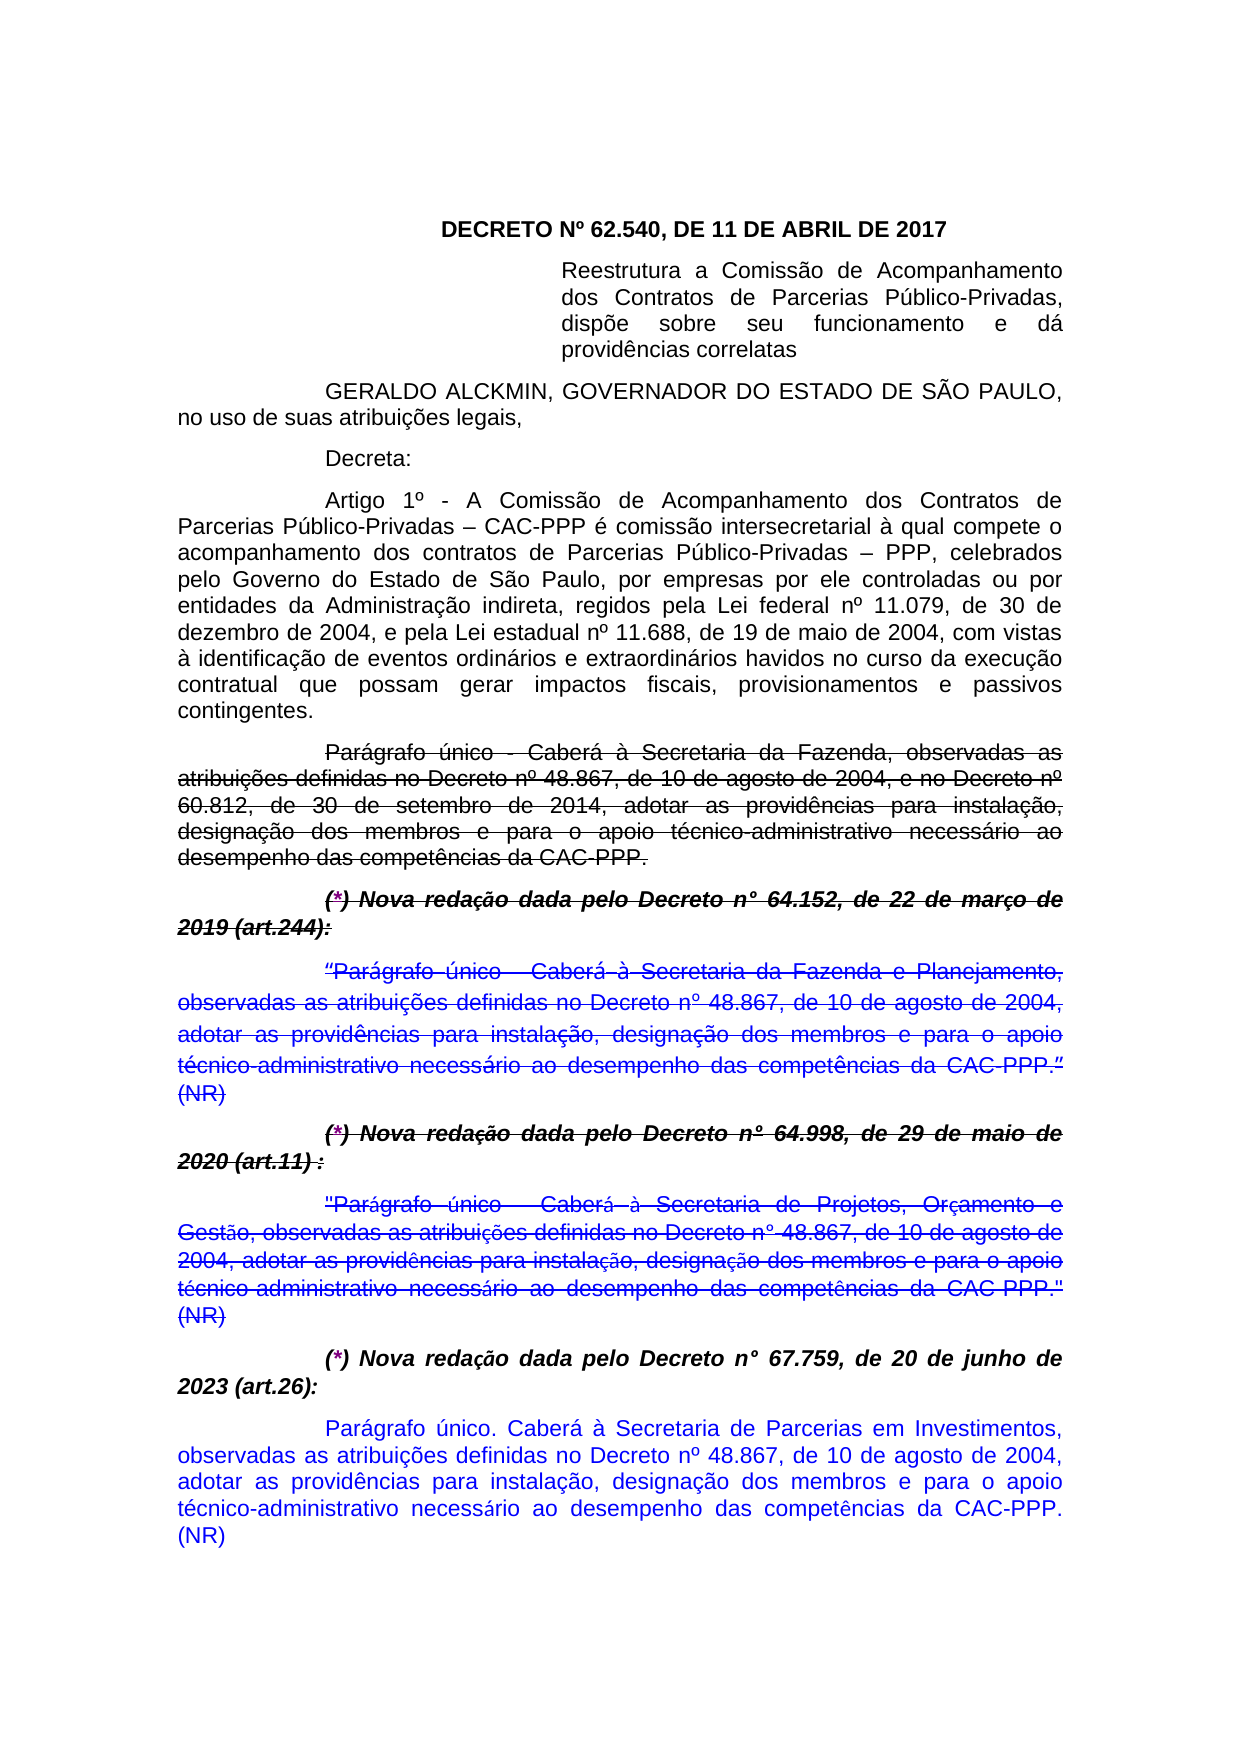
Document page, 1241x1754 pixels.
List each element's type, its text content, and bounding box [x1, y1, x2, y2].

text Artigo 1º - A Comissão de Acompanhamento dos Contratos de Parcerias Público-Privadas – CAC-PPP é comissão intersecretarial à qual compete o acompanhamento dos contratos de Parcerias Público-Privadas – PPP, celebrados pelo Governo do Estado de São Paulo, por empresas por ele controladas ou por entidades da Administração indireta, regidos pela Lei federal nº 11.079, de 30 de dezembro de 2004, e pela Lei estadual nº 11.688, de 19 de maio de 2004, com vistas à identificação de eventos ordinários e extraordinários havidos no curso da execução contratual que possam gerar impactos fiscais, provisionamentos e passivos contingentes. [177, 487, 1063, 724]
text "Parágrafo único - Caberá à Secretaria de Projetos, Orçamento e Gestão, observadas as atribuições definidas no Decreto nº 48.867, de 10 de agosto de 2004, adotar as providências para instalação, designação dos membros e para o apoio técnico-administrativo necessário ao desempenho das competências da CAC-PPP." (NR) [177, 1234, 1063, 1262]
text (*) Nova redação dada pelo Decreto nº 64.998, de 29 de maio de 2020 (art.11) : [177, 1119, 1063, 1175]
text (*) Nova redação dada pelo Decreto nº 67.759, de 20 de junho de 2023 (art.26): [177, 1344, 1063, 1400]
text “Parágrafo único - Caberá à Secretaria da Fazenda e Planejamento, observadas as atribuições definidas no Decreto nº 48.867, de 10 de agosto de 2004, adotar as providências para instalação, designação dos membros e para o apoio técnico-administrativo necessário ao desempenho das competências da CAC-PPP.” (NR) [177, 1067, 1063, 1106]
text "Parágrafo único - Caberá à Secretaria de Projetos, Orçamento e Gestão, observadas as atribuições definidas no Decreto nº 48.867, de 10 de agosto de 2004, adotar as providências para instalação, designação dos membros e para o apoio técnico-administrativo necessário ao desempenho das competências da CAC-PPP." (NR) [177, 1290, 1063, 1329]
text Reestrutura a Comissão de Acompanhamento dos Contratos de Parcerias Público-Privadas, dispõe sobre seu funcionamento e dá providências correlatas [561, 257, 1063, 363]
text (*) Nova redação dada pelo Decreto nº 64.152, de 22 de março de 2019 (art.244): [177, 886, 1063, 940]
text Parágrafo único - Caberá à Secretaria da Fazenda, observadas as atribuições definidas no Decreto nº 48.867, de 10 de agosto de 2004, e no Decreto nº 60.812, de 30 de setembro de 2014, adotar as providências para instalação, designação dos membros e para o apoio técnico-administrativo necessário ao desempenho das competências da CAC-PPP. [177, 807, 1063, 832]
text “Parágrafo único - Caberá à Secretaria da Fazenda e Planejamento, observadas as atribuições definidas no Decreto nº 48.867, de 10 de agosto de 2004, adotar as providências para instalação, designação dos membros e para o apoio técnico-administrativo necessário ao desempenho das competências da CAC-PPP.” (NR) [177, 1005, 1063, 1035]
text DECRETO Nº 62.540, DE 11 DE ABRIL DE 2017 [177, 216, 1063, 242]
text "Parágrafo único - Caberá à Secretaria de Projetos, Orçamento e Gestão, observadas as atribuições definidas no Decreto nº 48.867, de 10 de agosto de 2004, adotar as providências para instalação, designação dos membros e para o apoio técnico-administrativo necessário ao desempenho das competências da CAC-PPP." (NR) [177, 1262, 1063, 1290]
text Parágrafo único - Caberá à Secretaria da Fazenda, observadas as atribuições definidas no Decreto nº 48.867, de 10 de agosto de 2004, e no Decreto nº 60.812, de 30 de setembro de 2014, adotar as providências para instalação, designação dos membros e para o apoio técnico-administrativo necessário ao desempenho das competências da CAC-PPP. [177, 833, 1063, 871]
text "Parágrafo único - Caberá à Secretaria de Projetos, Orçamento e Gestão, observadas as atribuições definidas no Decreto nº 48.867, de 10 de agosto de 2004, adotar as providências para instalação, designação dos membros e para o apoio técnico-administrativo necessário ao desempenho das competências da CAC-PPP." (NR) [177, 1190, 1063, 1234]
text Parágrafo único - Caberá à Secretaria da Fazenda, observadas as atribuições definidas no Decreto nº 48.867, de 10 de agosto de 2004, e no Decreto nº 60.812, de 30 de setembro de 2014, adotar as providências para instalação, designação dos membros e para o apoio técnico-administrativo necessário ao desempenho das competências da CAC-PPP. [177, 739, 1063, 806]
text “Parágrafo único - Caberá à Secretaria da Fazenda e Planejamento, observadas as atribuições definidas no Decreto nº 48.867, de 10 de agosto de 2004, adotar as providências para instalação, designação dos membros e para o apoio técnico-administrativo necessário ao desempenho das competências da CAC-PPP.” (NR) [177, 1036, 1063, 1066]
text “Parágrafo único - Caberá à Secretaria da Fazenda e Planejamento, observadas as atribuições definidas no Decreto nº 48.867, de 10 de agosto de 2004, adotar as providências para instalação, designação dos membros e para o apoio técnico-administrativo necessário ao desempenho das competências da CAC-PPP.” (NR) [177, 955, 1063, 1004]
text GERALDO ALCKMIN, GOVERNADOR DO ESTADO DE SÃO PAULO, no uso de suas atribuições legais, [177, 378, 1063, 430]
text Decreta: [177, 445, 1063, 472]
text Parágrafo único. Caberá à Secretaria de Parcerias em Investimentos, observadas as atribuições definidas no Decreto nº 48.867, de 10 de agosto de 2004, adotar as providências para instalação, designação dos membros e para o apoio técnico-administrativo necessário ao desempenho das competências da CAC-PPP. (NR) [177, 1415, 1063, 1549]
